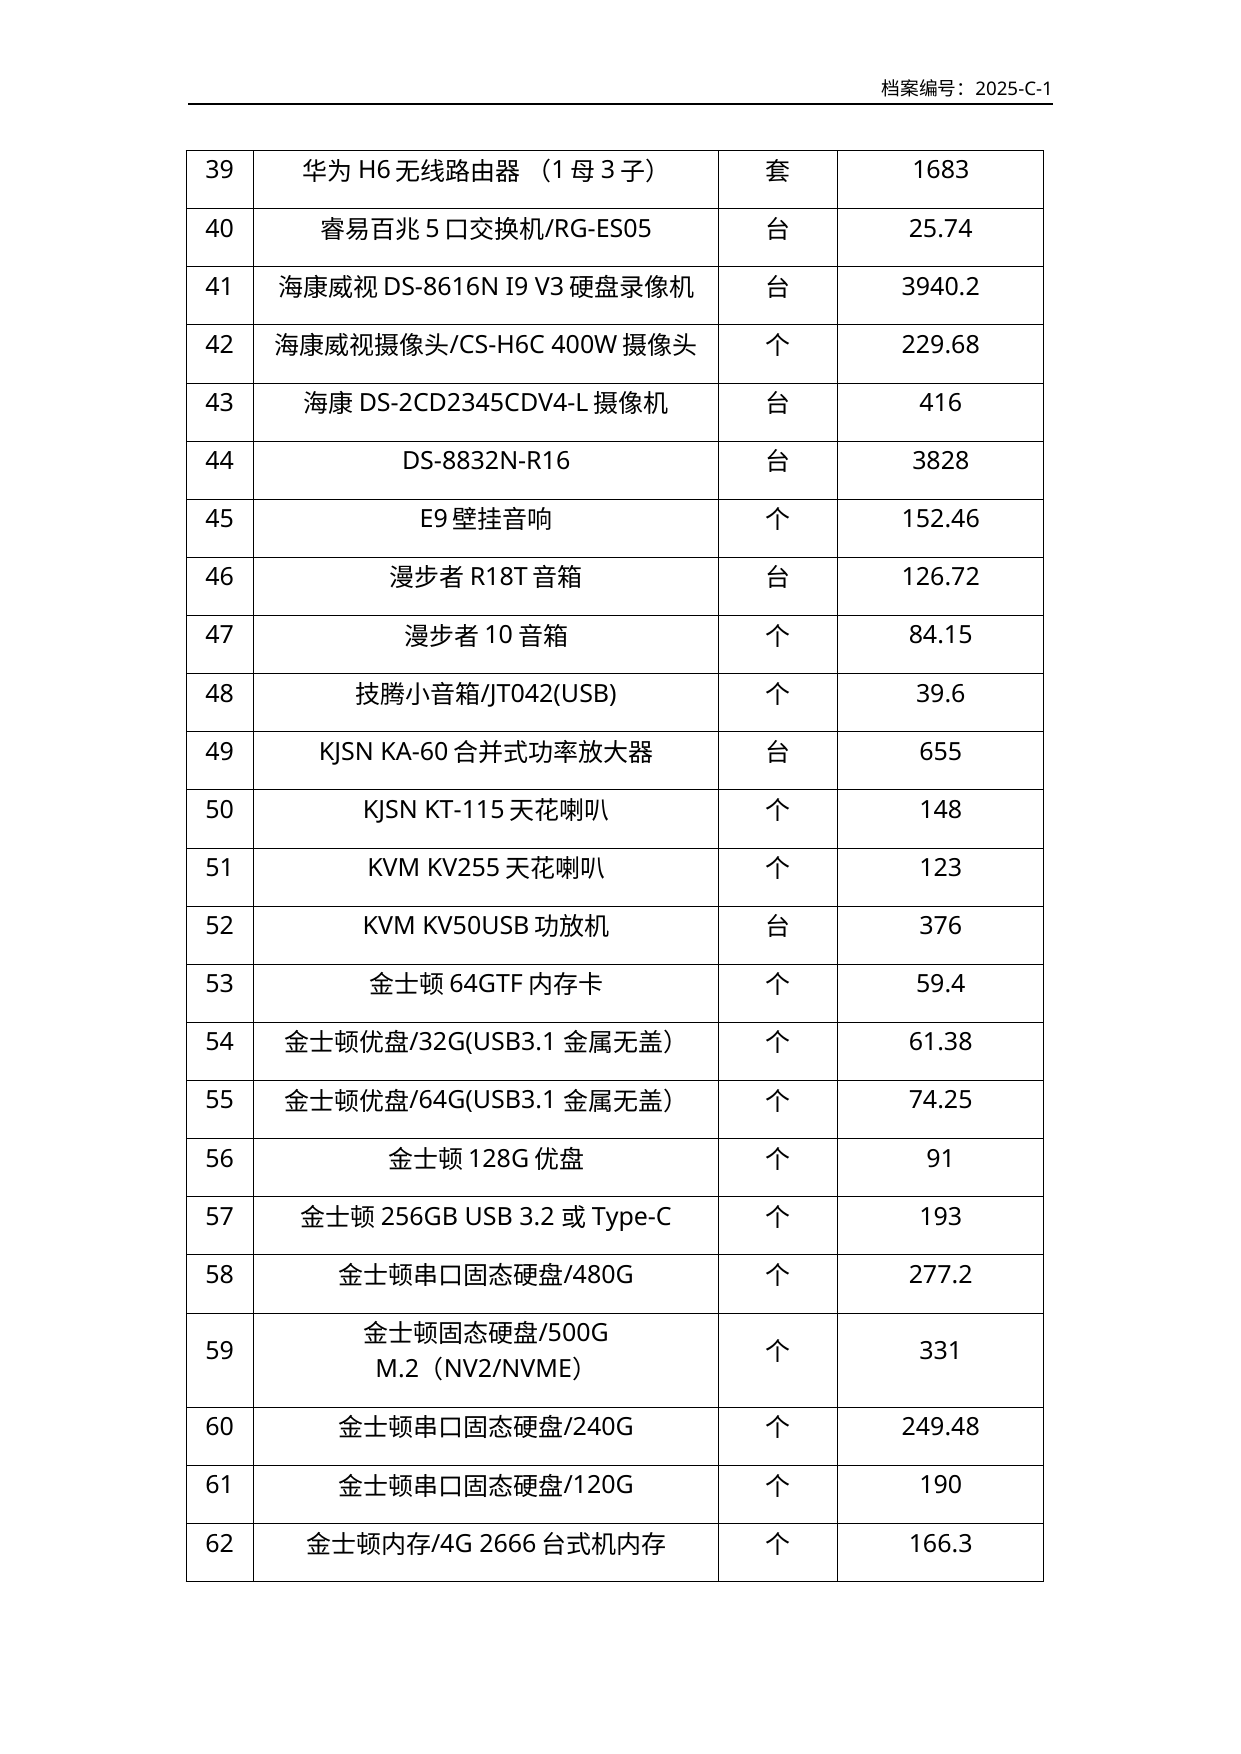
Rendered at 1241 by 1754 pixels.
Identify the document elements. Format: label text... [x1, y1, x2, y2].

table_cell 60 [187, 1408, 253, 1465]
table_cell 睿易百兆5口交换机/RG-ES05 [254, 209, 718, 266]
table_cell 1683 [838, 151, 1043, 208]
table_cell 台 [719, 209, 837, 266]
table_cell 个 [719, 1466, 837, 1523]
table_cell 84.15 [838, 616, 1043, 673]
table_cell 3828 [838, 442, 1043, 499]
table_cell 229.68 [838, 325, 1043, 382]
table_cell 51 [187, 849, 253, 906]
table_cell 91 [838, 1139, 1043, 1196]
table_cell 331 [838, 1314, 1043, 1407]
table_cell 个 [719, 1255, 837, 1312]
table_cell 金士顿优盘/32G(USB3.1 金属无盖） [254, 1023, 718, 1080]
table_cell 海康威视摄像头/CS-H6C 400W摄像头 [254, 325, 718, 382]
table_cell 61 [187, 1466, 253, 1523]
table_cell 个 [719, 616, 837, 673]
table_cell 金士顿内存/4G 2666台式机内存 [254, 1524, 718, 1581]
table_cell 376 [838, 907, 1043, 964]
table_cell 个 [719, 1408, 837, 1465]
table_cell KVM KV50USB功放机 [254, 907, 718, 964]
table_cell 42 [187, 325, 253, 382]
table_cell 43 [187, 384, 253, 441]
table_cell 44 [187, 442, 253, 499]
table_cell 华为 H6无线路由器 （1母3子） [254, 151, 718, 208]
table_cell 漫步者R18T音箱 [254, 558, 718, 615]
table_cell 166.3 [838, 1524, 1043, 1581]
table_cell 152.46 [838, 500, 1043, 557]
table_cell 金士顿串口固态硬盘/480G [254, 1255, 718, 1312]
table_cell 个 [719, 674, 837, 731]
table_cell 个 [719, 325, 837, 382]
table_cell 655 [838, 732, 1043, 789]
table_cell 53 [187, 965, 253, 1022]
table_cell 48 [187, 674, 253, 731]
table_cell 58 [187, 1255, 253, 1312]
table_cell 个 [719, 1197, 837, 1254]
table_cell 126.72 [838, 558, 1043, 615]
table_cell KVM KV255天花喇叭 [254, 849, 718, 906]
table_cell 62 [187, 1524, 253, 1581]
table_cell 59.4 [838, 965, 1043, 1022]
table_cell 40 [187, 209, 253, 266]
table_cell 41 [187, 267, 253, 324]
table_cell 个 [719, 1081, 837, 1138]
table_cell 个 [719, 849, 837, 906]
table_cell 39 [187, 151, 253, 208]
table_cell 海康DS-2CD2345CDV4-L摄像机 [254, 384, 718, 441]
table_cell 3940.2 [838, 267, 1043, 324]
table_cell 个 [719, 965, 837, 1022]
table_cell 57 [187, 1197, 253, 1254]
table_cell 个 [719, 500, 837, 557]
table_cell 277.2 [838, 1255, 1043, 1312]
table_cell 金士顿128G优盘 [254, 1139, 718, 1196]
table_cell 台 [719, 384, 837, 441]
table_cell 123 [838, 849, 1043, 906]
table_cell 台 [719, 732, 837, 789]
table_cell 漫步者10音箱 [254, 616, 718, 673]
table_cell 50 [187, 790, 253, 847]
table_cell 54 [187, 1023, 253, 1080]
table_cell 台 [719, 558, 837, 615]
table_cell 金士顿64GTF内存卡 [254, 965, 718, 1022]
table_cell 74.25 [838, 1081, 1043, 1138]
table_cell 金士顿串口固态硬盘/120G [254, 1466, 718, 1523]
table_cell 46 [187, 558, 253, 615]
table_cell 金士顿固态硬盘/500G M.2（NV2/NVME） [254, 1314, 718, 1407]
table_cell 个 [719, 1139, 837, 1196]
table_cell 套 [719, 151, 837, 208]
table_cell 49 [187, 732, 253, 789]
table_cell 25.74 [838, 209, 1043, 266]
table_cell 台 [719, 267, 837, 324]
table_cell 56 [187, 1139, 253, 1196]
table_cell 47 [187, 616, 253, 673]
table_cell 416 [838, 384, 1043, 441]
table_cell DS-8832N-R16 [254, 442, 718, 499]
table_cell 个 [719, 1524, 837, 1581]
table_cell 45 [187, 500, 253, 557]
table_cell 59 [187, 1314, 253, 1407]
table_cell 个 [719, 1314, 837, 1407]
table_cell KJSN KT-115天花喇叭 [254, 790, 718, 847]
table_cell 61.38 [838, 1023, 1043, 1080]
table_cell 金士顿256GB USB 3.2 或 Type-C [254, 1197, 718, 1254]
table_cell 190 [838, 1466, 1043, 1523]
table_cell 技腾小音箱/JT042(USB) [254, 674, 718, 731]
table_cell 148 [838, 790, 1043, 847]
table_cell 海康威视DS-8616N I9 V3硬盘录像机 [254, 267, 718, 324]
table_cell 249.48 [838, 1408, 1043, 1465]
table_cell 193 [838, 1197, 1043, 1254]
table_cell 个 [719, 790, 837, 847]
table_cell 台 [719, 907, 837, 964]
table_cell 台 [719, 442, 837, 499]
table_cell E9壁挂音响 [254, 500, 718, 557]
table_cell 金士顿串口固态硬盘/240G [254, 1408, 718, 1465]
table_cell 39.6 [838, 674, 1043, 731]
table_cell 个 [719, 1023, 837, 1080]
table_cell 金士顿优盘/64G(USB3.1 金属无盖） [254, 1081, 718, 1138]
table_cell 52 [187, 907, 253, 964]
table_cell 55 [187, 1081, 253, 1138]
table_cell KJSN KA-60合并式功率放大器 [254, 732, 718, 789]
